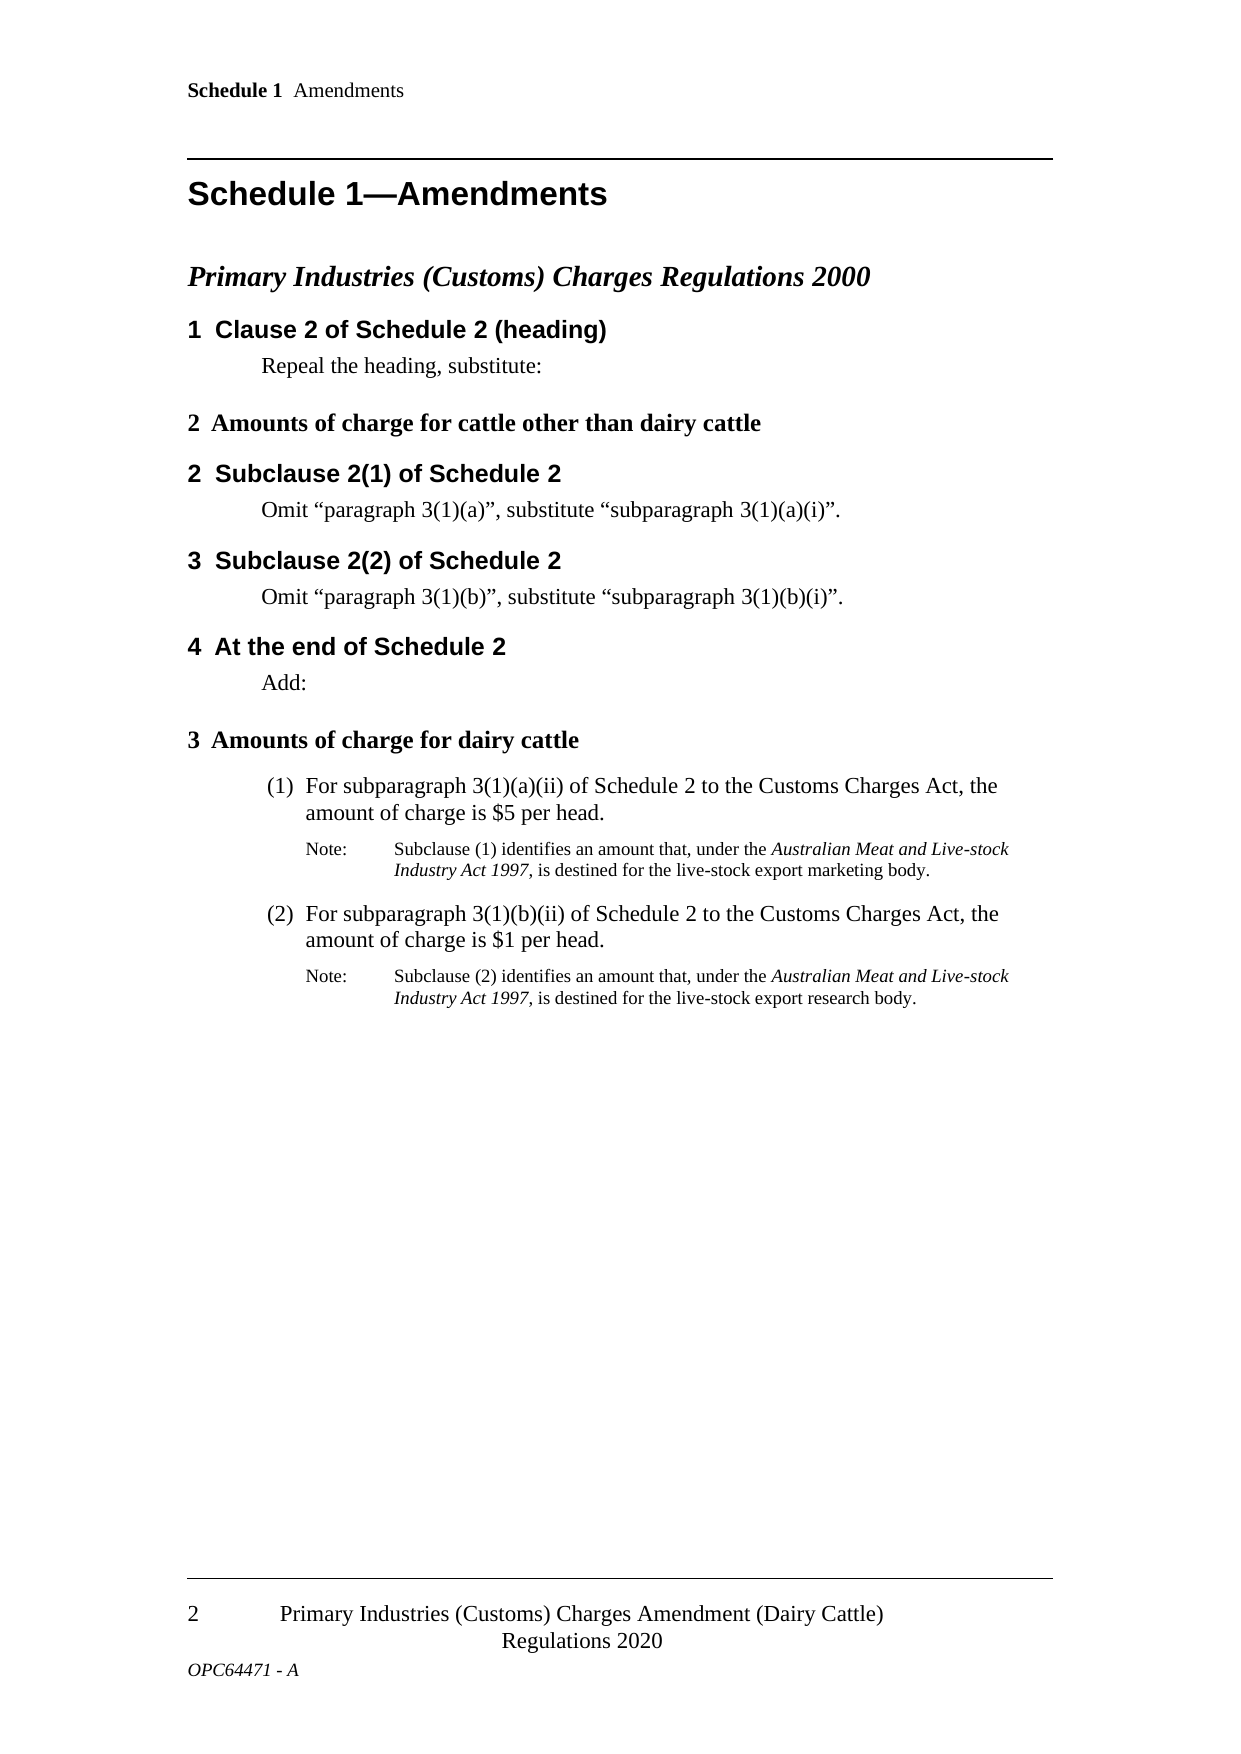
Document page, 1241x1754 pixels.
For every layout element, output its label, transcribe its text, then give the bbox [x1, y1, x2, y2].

text (1) For subparagraph 3(1)(a)(ii) of Schedule 2 to the Customs Charges Act, the amount of charge is $5 per head. [187, 772, 1053, 825]
text Omit “paragraph 3(1)(a)”, substitute “subparagraph 3(1)(a)(i)”. [261, 497, 1053, 523]
text Primary Industries (Customs) Charges Regulations 2000 [187, 259, 1053, 292]
text Note: Subclause (1) identifies an amount that, under the Australian Meat and Live-stock Industry Act 1997, is destined for the live-stock export marketing body. [305, 838, 1053, 881]
text 3 Amounts of charge for dairy cattle [187, 725, 1053, 753]
text 3 Subclause 2(2) of Schedule 2 [187, 546, 1053, 574]
text Add: [261, 669, 1053, 696]
text Note: Subclause (2) identifies an amount that, under the Australian Meat and Live-stock Industry Act 1997, is destined for the live-stock export research body. [305, 965, 1053, 1008]
text Repeal the heading, substitute: [261, 352, 1053, 379]
text 2 Subclause 2(1) of Schedule 2 [187, 459, 1053, 488]
text Schedule 1—Amendments [187, 174, 1053, 213]
text Omit “paragraph 3(1)(b)”, substitute “subparagraph 3(1)(b)(i)”. [261, 583, 1053, 609]
text 4 At the end of Schedule 2 [187, 632, 1053, 661]
text 1 Clause 2 of Schedule 2 (heading) [187, 315, 1053, 344]
text (2) For subparagraph 3(1)(b)(ii) of Schedule 2 to the Customs Charges Act, the amount of charge is $1 per head. [187, 899, 1053, 952]
text 2 Amounts of charge for cattle other than dairy cattle [187, 408, 1053, 437]
